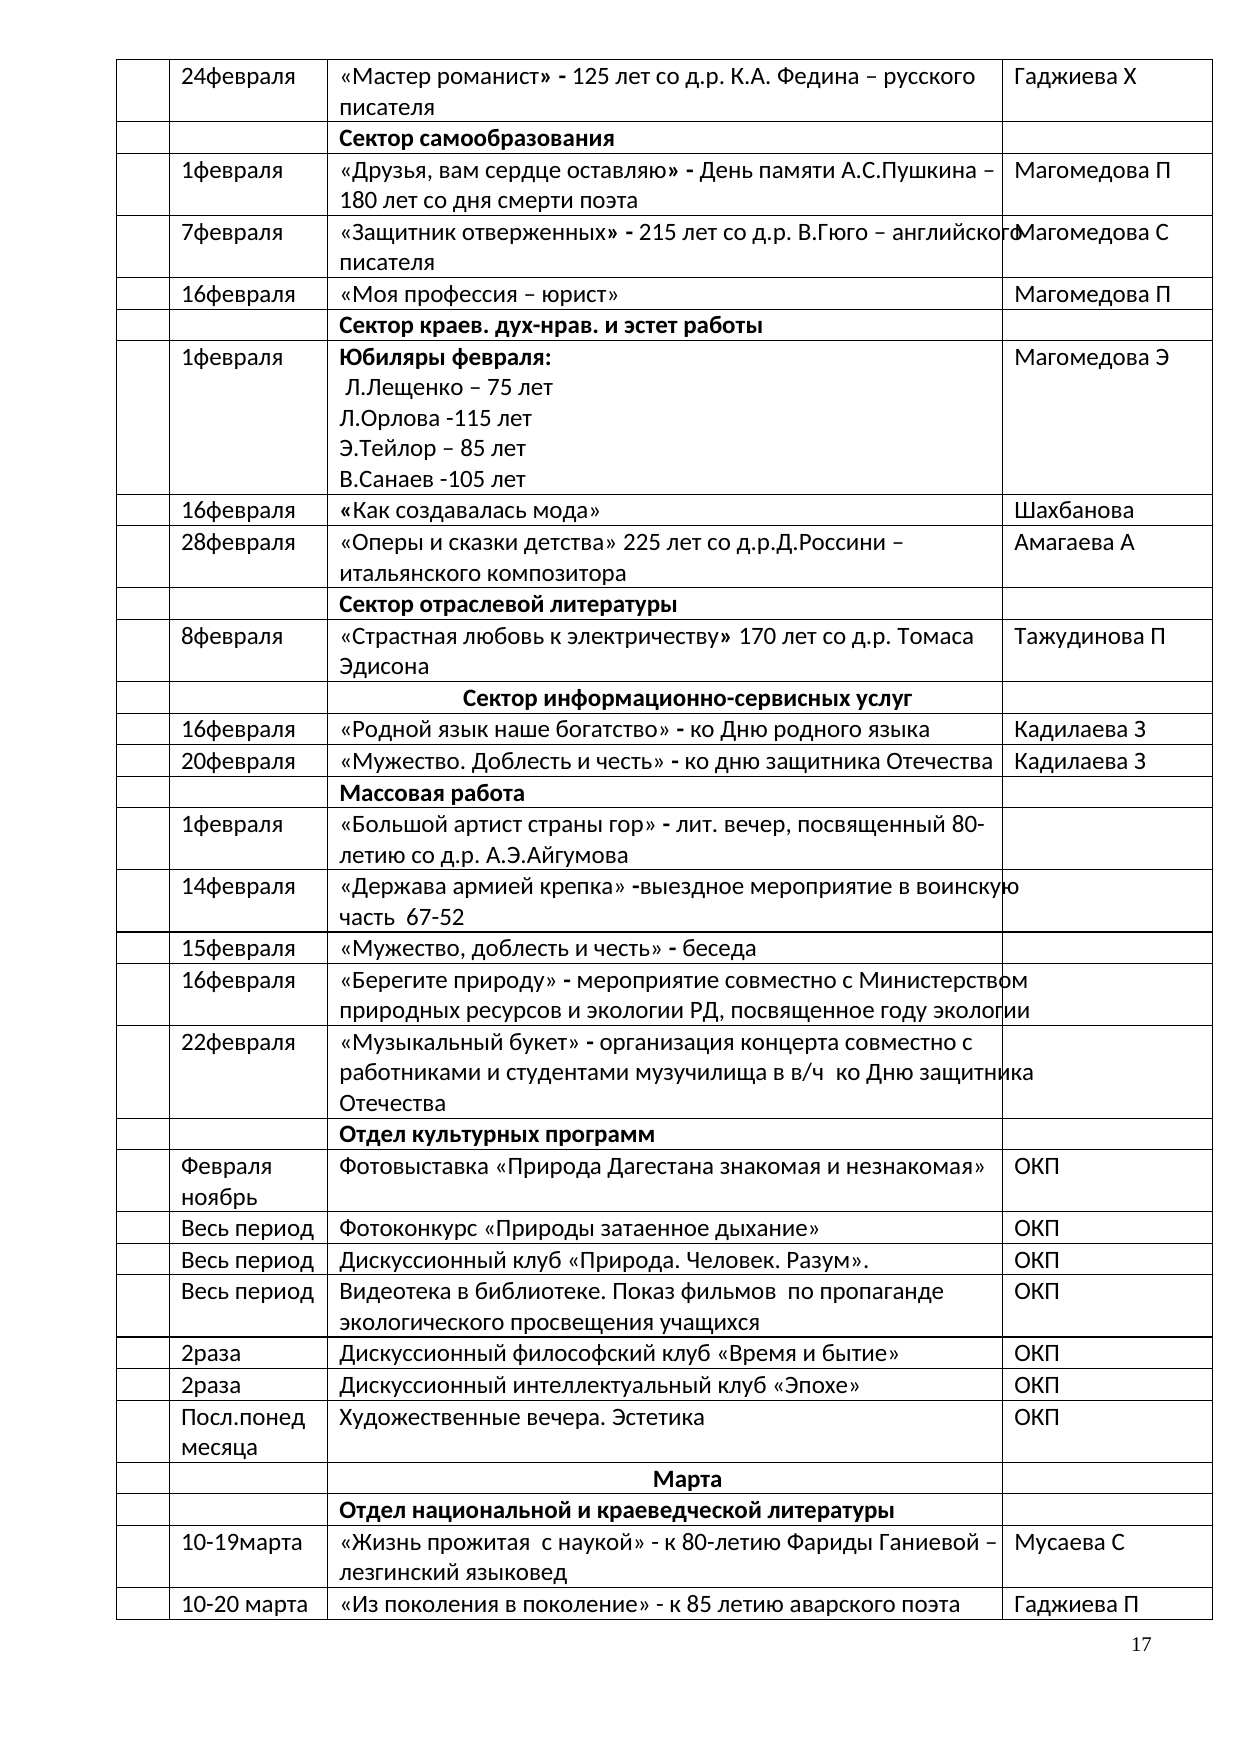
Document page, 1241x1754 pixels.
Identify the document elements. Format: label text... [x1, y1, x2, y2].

table_cell «Мужество. Доблесть и честь» - ко дню защитника Отечества [328, 745, 1002, 776]
table_cell 7февраля [170, 216, 327, 277]
table_cell [117, 1401, 169, 1462]
table_cell [1003, 808, 1212, 869]
table_cell «Оперы и сказки детства» 225 лет со д.р.Д.Россини – итальянского композитора [328, 526, 1002, 587]
table_cell «Большой артист страны гор» - лит. вечер, посвященный 80-летию со д.р. А.Э.Айгумова [328, 808, 1002, 869]
table_cell [1003, 933, 1212, 963]
table_cell [117, 1463, 169, 1493]
table_cell «Держава армией крепка» -выездное мероприятие в воинскую часть 67-52 [328, 870, 1002, 931]
table_cell 14февраля [170, 870, 327, 931]
table_cell 15февраля [170, 933, 327, 963]
table_cell Кадилаева З [1003, 745, 1212, 776]
table_cell Магомедова П [1003, 154, 1212, 215]
table_cell Отдел национальной и краеведческой литературы [328, 1494, 1002, 1525]
table_cell Фотовыставка «Природа Дагестана знакомая и незнакомая» [328, 1150, 1002, 1211]
table_cell [117, 1212, 169, 1243]
table_cell [170, 1494, 327, 1525]
table_cell Гаджиева Х [1003, 60, 1212, 121]
table_cell 28февраля [170, 526, 327, 587]
table_cell [117, 60, 169, 121]
table_cell [117, 1244, 169, 1274]
table_cell [117, 1026, 169, 1118]
table_cell [117, 495, 169, 525]
table_cell [117, 1338, 169, 1368]
table_cell ОКП [1003, 1275, 1212, 1336]
table_cell 24февраля [170, 60, 327, 121]
table_cell Сектор краев. дух-нрав. и эстет работы [328, 310, 1002, 340]
table_cell Весь период [170, 1212, 327, 1243]
table_cell [117, 1369, 169, 1399]
table_cell [117, 620, 169, 681]
table_cell 10-20 марта [170, 1588, 327, 1618]
table_cell [170, 1119, 327, 1149]
table_cell «Жизнь прожитая с наукой» - к 80-летию Фариды Ганиевой – лезгинский языковед [328, 1526, 1002, 1587]
table_cell «Как создавалась мода» [328, 495, 1002, 525]
table_cell [117, 714, 169, 744]
table_cell Посл.понед месяца [170, 1401, 327, 1462]
table_cell Шахбанова [1003, 495, 1212, 525]
table_cell Художественные вечера. Эстетика [328, 1401, 1002, 1462]
table_cell [117, 808, 169, 869]
table_cell ОКП [1003, 1401, 1212, 1462]
table_cell [117, 154, 169, 215]
table_cell [117, 278, 169, 308]
table_cell «Мастер романист» - 125 лет со д.р. К.А. Федина – русского писателя [328, 60, 1002, 121]
table_cell [117, 341, 169, 494]
table_cell Сектор отраслевой литературы [328, 588, 1002, 619]
table_cell Массовая работа [328, 777, 1002, 807]
table_cell [170, 777, 327, 807]
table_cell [328, 1588, 1002, 1618]
table_cell [170, 122, 327, 153]
table_cell 2раза [170, 1369, 327, 1399]
table_cell Дискуссионный интеллектуальный клуб «Эпохе» [328, 1369, 1002, 1399]
table_cell [117, 1526, 169, 1587]
table_cell Тажудинова П [1003, 620, 1212, 681]
table_cell 1февраля [170, 808, 327, 869]
table_cell [117, 216, 169, 277]
table_cell 1февраля [170, 341, 327, 494]
table_cell ОКП [1003, 1244, 1212, 1274]
table_cell 16февраля [170, 714, 327, 744]
table_cell [1003, 1119, 1212, 1149]
table_cell Видеотека в библиотеке. Показ фильмов по пропаганде экологического просвещения учащихся [328, 1275, 1002, 1336]
table_cell [117, 122, 169, 153]
table_cell 16февраля [170, 278, 327, 308]
table_cell [1003, 1463, 1212, 1493]
table_cell [117, 526, 169, 587]
table_cell [1003, 777, 1212, 807]
table_cell [1003, 964, 1212, 1025]
table_cell Магомедова Э [1003, 341, 1212, 494]
table_cell Магомедова С [1003, 216, 1212, 277]
table_cell Дискуссионный философский клуб «Время и бытие» [328, 1338, 1002, 1368]
table_cell [170, 1463, 327, 1493]
table_cell [117, 870, 169, 931]
table_cell 10-19марта [170, 1526, 327, 1587]
table_cell [117, 682, 169, 712]
table_cell [170, 588, 327, 619]
table_cell Весь период [170, 1275, 327, 1336]
table_cell Фотоконкурс «Природы затаенное дыхание» [328, 1212, 1002, 1243]
table_cell Магомедова П [1003, 278, 1212, 308]
table_cell Отдел культурных программ [328, 1119, 1002, 1149]
table_cell «Страстная любовь к электричеству» 170 лет со д.р. Томаса Эдисона [328, 620, 1002, 681]
table_cell «Моя профессия – юрист» [328, 278, 1002, 308]
table_cell ОКП [1003, 1212, 1212, 1243]
table_cell [117, 588, 169, 619]
table_cell [117, 1150, 169, 1211]
table_cell Юбиляры февраля: Л.Лещенко – 75 лет Л.Орлова -115 лет Э.Тейлор – 85 лет В.Санаев -105 лет [328, 341, 1002, 494]
table_cell «Родной язык наше богатство» - ко Дню родного языка [328, 714, 1002, 744]
table_cell [117, 933, 169, 963]
table_cell «Берегите природу» - мероприятие совместно с Министерством природных ресурсов и экологии РД, посвященное году экологии [328, 964, 1002, 1025]
table_cell Сектор самообразования [328, 122, 1002, 153]
table_cell 2раза [170, 1338, 327, 1368]
table_cell [117, 310, 169, 340]
table_cell [1003, 682, 1212, 712]
table_cell [1003, 1026, 1212, 1118]
table_cell [117, 1494, 169, 1525]
table_cell 8февраля [170, 620, 327, 681]
table_cell ОКП [1003, 1338, 1212, 1368]
table_cell Мусаева С [1003, 1526, 1212, 1587]
table_cell 16февраля [170, 495, 327, 525]
table_cell [170, 682, 327, 712]
table_cell [117, 745, 169, 776]
table_cell «Друзья, вам сердце оставляю» - День памяти А.С.Пушкина – 180 лет со дня смерти поэта [328, 154, 1002, 215]
table_cell [117, 777, 169, 807]
table_cell ОКП [1003, 1369, 1212, 1399]
table_cell Весь период [170, 1244, 327, 1274]
table_cell «Защитник отверженных» - 215 лет со д.р. В.Гюго – английского писателя [328, 216, 1002, 277]
table_cell Февраля ноябрь [170, 1150, 327, 1211]
table_cell Гаджиева П [1003, 1588, 1212, 1618]
table_cell [1003, 1494, 1212, 1525]
table_cell [1003, 310, 1212, 340]
table_cell Амагаева А [1003, 526, 1212, 587]
table_cell Кадилаева З [1003, 714, 1212, 744]
table_cell [117, 1119, 169, 1149]
table_cell 20февраля [170, 745, 327, 776]
table_cell 22февраля [170, 1026, 327, 1118]
table_cell Сектор информационно-сервисных услуг [328, 682, 1002, 712]
table_cell [1003, 588, 1212, 619]
table_cell [117, 1275, 169, 1336]
table_cell [1003, 870, 1212, 931]
table_cell «Музыкальный букет» - организация концерта совместно с работниками и студентами музучилища в в/ч ко Дню защитника Отечества [328, 1026, 1002, 1118]
table_cell [117, 1588, 169, 1618]
table_cell «Мужество, доблесть и честь» - беседа [328, 933, 1002, 963]
table_cell [117, 964, 169, 1025]
table_cell [1003, 122, 1212, 153]
table_cell Марта [328, 1463, 1002, 1493]
table_cell 1февраля [170, 154, 327, 215]
table_cell Дискуссионный клуб «Природа. Человек. Разум». [328, 1244, 1002, 1274]
table_cell [170, 310, 327, 340]
table_cell ОКП [1003, 1150, 1212, 1211]
table_cell 16февраля [170, 964, 327, 1025]
